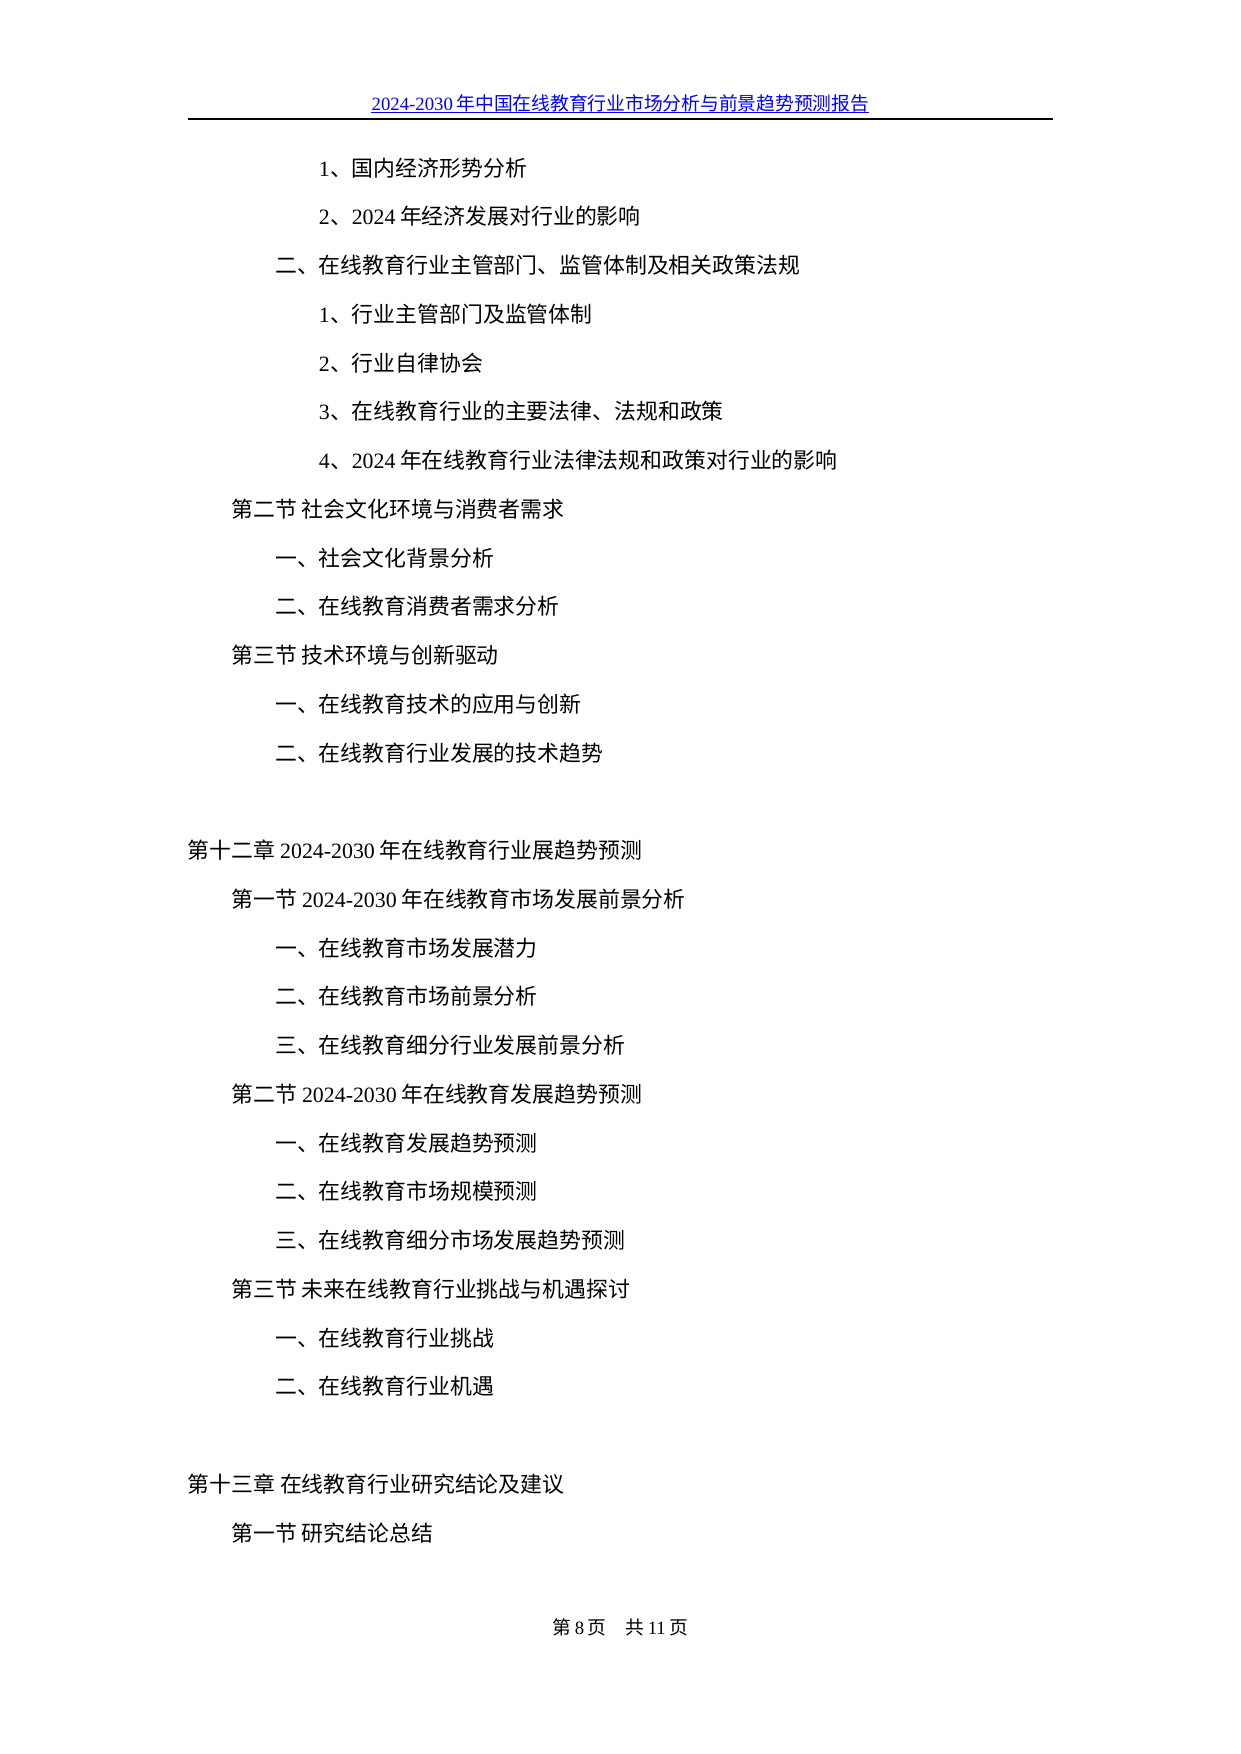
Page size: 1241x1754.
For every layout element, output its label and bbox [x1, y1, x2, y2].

text [187, 150, 1053, 1548]
